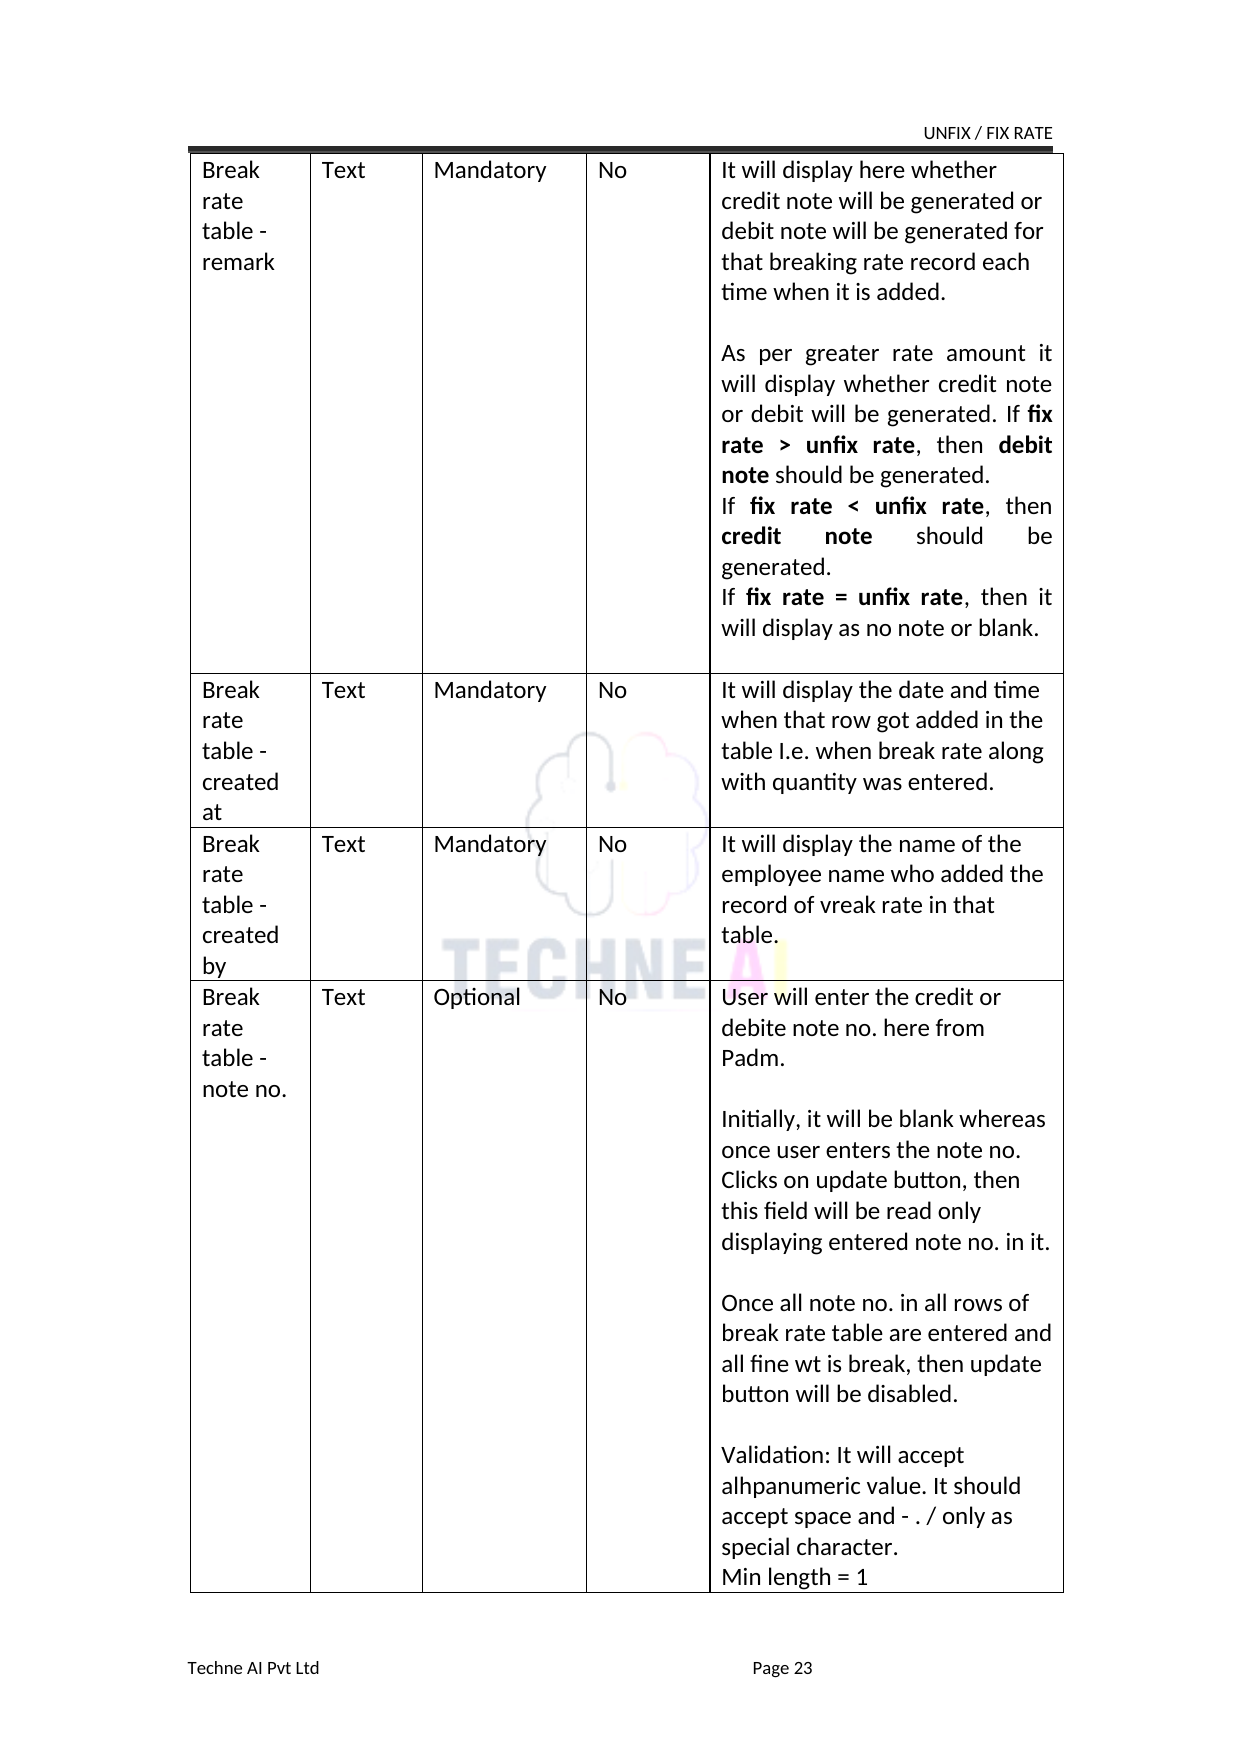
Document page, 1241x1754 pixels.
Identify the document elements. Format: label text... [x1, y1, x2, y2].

table_cell Break rate table - created at [191, 674, 310, 827]
table_cell Break rate table - remark [191, 154, 310, 673]
table_cell Text [311, 828, 422, 980]
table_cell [711, 981, 1063, 1592]
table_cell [191, 981, 310, 1592]
table_cell Optional [423, 981, 586, 1592]
table_cell Text [311, 154, 422, 673]
table_cell No [587, 154, 709, 673]
table_cell Text [311, 674, 422, 827]
table_cell No [587, 828, 709, 980]
table_cell Mandatory [423, 674, 586, 827]
table_cell Mandatory [423, 828, 586, 980]
table_cell It will display here whether credit note will be generated or debit note will be generated for that breaking rate record each time when it is added. As per greater rate amount it will display whether credit note or debit will be generated. If fix rate > unfix rate, then debit note should be generated. If fix rate < unfix rate, then credit note should be generated. If fix rate = unfix rate, then it will display as no note or blank. [711, 154, 1063, 673]
table_cell Mandatory [423, 154, 586, 673]
table_cell It will display the date and time when that row got added in the table I.e. when break rate along with quantity was entered. [711, 674, 1063, 827]
table_cell It will display the name of the employee name who added the record of vreak rate in that table. [711, 828, 1063, 980]
table_cell No [587, 981, 709, 1592]
table_cell No [587, 674, 709, 827]
table_cell Break rate table - created by [191, 828, 310, 980]
table_cell Text [311, 981, 422, 1592]
